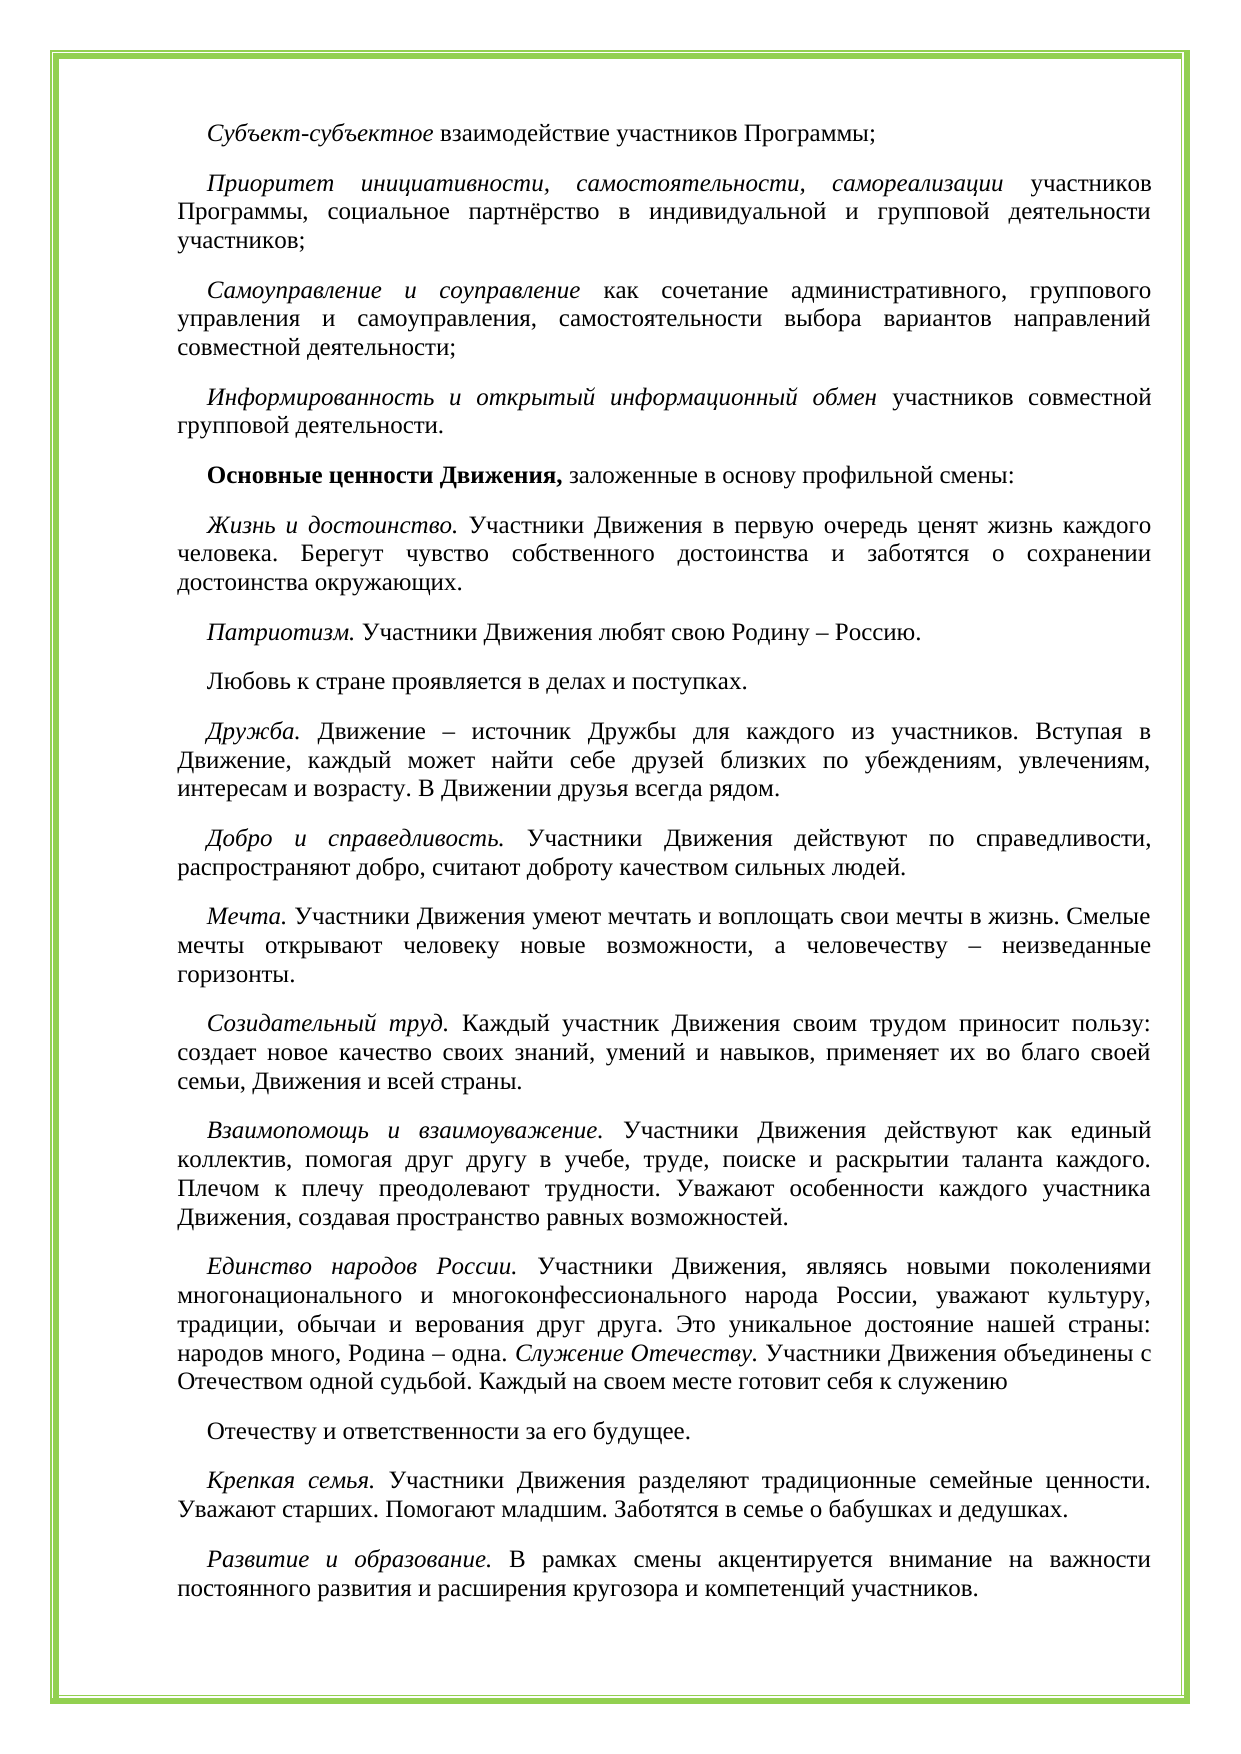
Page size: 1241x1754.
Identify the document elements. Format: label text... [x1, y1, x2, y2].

text Добро и справедливость. Участники Движения действуют по справедливости, распространяют добро, считают доброту качеством сильных людей. [177, 823, 1152, 881]
text Информированность и открытый информационный обмен участников совместной групповой деятельности. [177, 382, 1152, 439]
text Приоритет инициативности, самостоятельности, самореализации участников Программы, социальное партнёрство в индивидуальной и групповой деятельности участников; [177, 168, 1152, 254]
text Взаимопомощь и взаимоуважение. Участники Движения действуют как единый коллектив, помогая друг другу в учебе, труде, поиске и раскрытии таланта каждого. Плечом к плечу преодолевают трудности. Уважают особенности каждого участника Движения, создавая пространство равных возможностей. [177, 1116, 1152, 1231]
text Субъект-субъектное взаимодействие участников Программы; [177, 118, 1152, 147]
text Любовь к стране проявляется в делах и поступках. [177, 666, 1152, 695]
text Отечеству и ответственности за его будущее. [177, 1416, 1152, 1445]
text Крепкая семья. Участники Движения разделяют традиционные семейные ценности. Уважают старших. Помогают младшим. Заботятся в семье о бабушках и дедушках. [177, 1466, 1152, 1523]
text Основные ценности Движения, заложенные в основу профильной смены: [177, 460, 1152, 489]
text Созидательный труд. Каждый участник Движения своим трудом приносит пользу: создает новое качество своих знаний, умений и навыков, применяет их во благо своей семьи, Движения и всей страны. [177, 1008, 1152, 1095]
text Единство народов России. Участники Движения, являясь новыми поколениями многонационального и многоконфессионального народа России, уважают культуру, традиции, обычаи и верования друг друга. Это уникальное достояние нашей страны: народов много, Родина – одна. Служение Отечеству. Участники Движения объединены с Отечеством одной судьбой. Каждый на своем месте готовит себя к служению [177, 1251, 1152, 1395]
text Дружба. Движение – источник Дружбы для каждого из участников. Вступая в Движение, каждый может найти себе друзей близких по убеждениям, увлечениям, интересам и возрасту. В Движении друзья всегда рядом. [177, 716, 1152, 802]
text Мечта. Участники Движения умеют мечтать и воплощать свои мечты в жизнь. Смелые мечты открывают человеку новые возможности, а человечеству – неизведанные горизонты. [177, 901, 1152, 988]
text Самоуправление и соуправление как сочетание административного, группового управления и самоуправления, самостоятельности выбора вариантов направлений совместной деятельности; [177, 275, 1152, 361]
text Жизнь и достоинство. Участники Движения в первую очередь ценят жизнь каждого человека. Берегут чувство собственного достоинства и заботятся о сохранении достоинства окружающих. [177, 510, 1152, 596]
text Развитие и образование. В рамках смены акцентируется внимание на важности постоянного развития и расширения кругозора и компетенций участников. [177, 1544, 1152, 1601]
text Патриотизм. Участники Движения любят свою Родину – Россию. [177, 617, 1152, 646]
